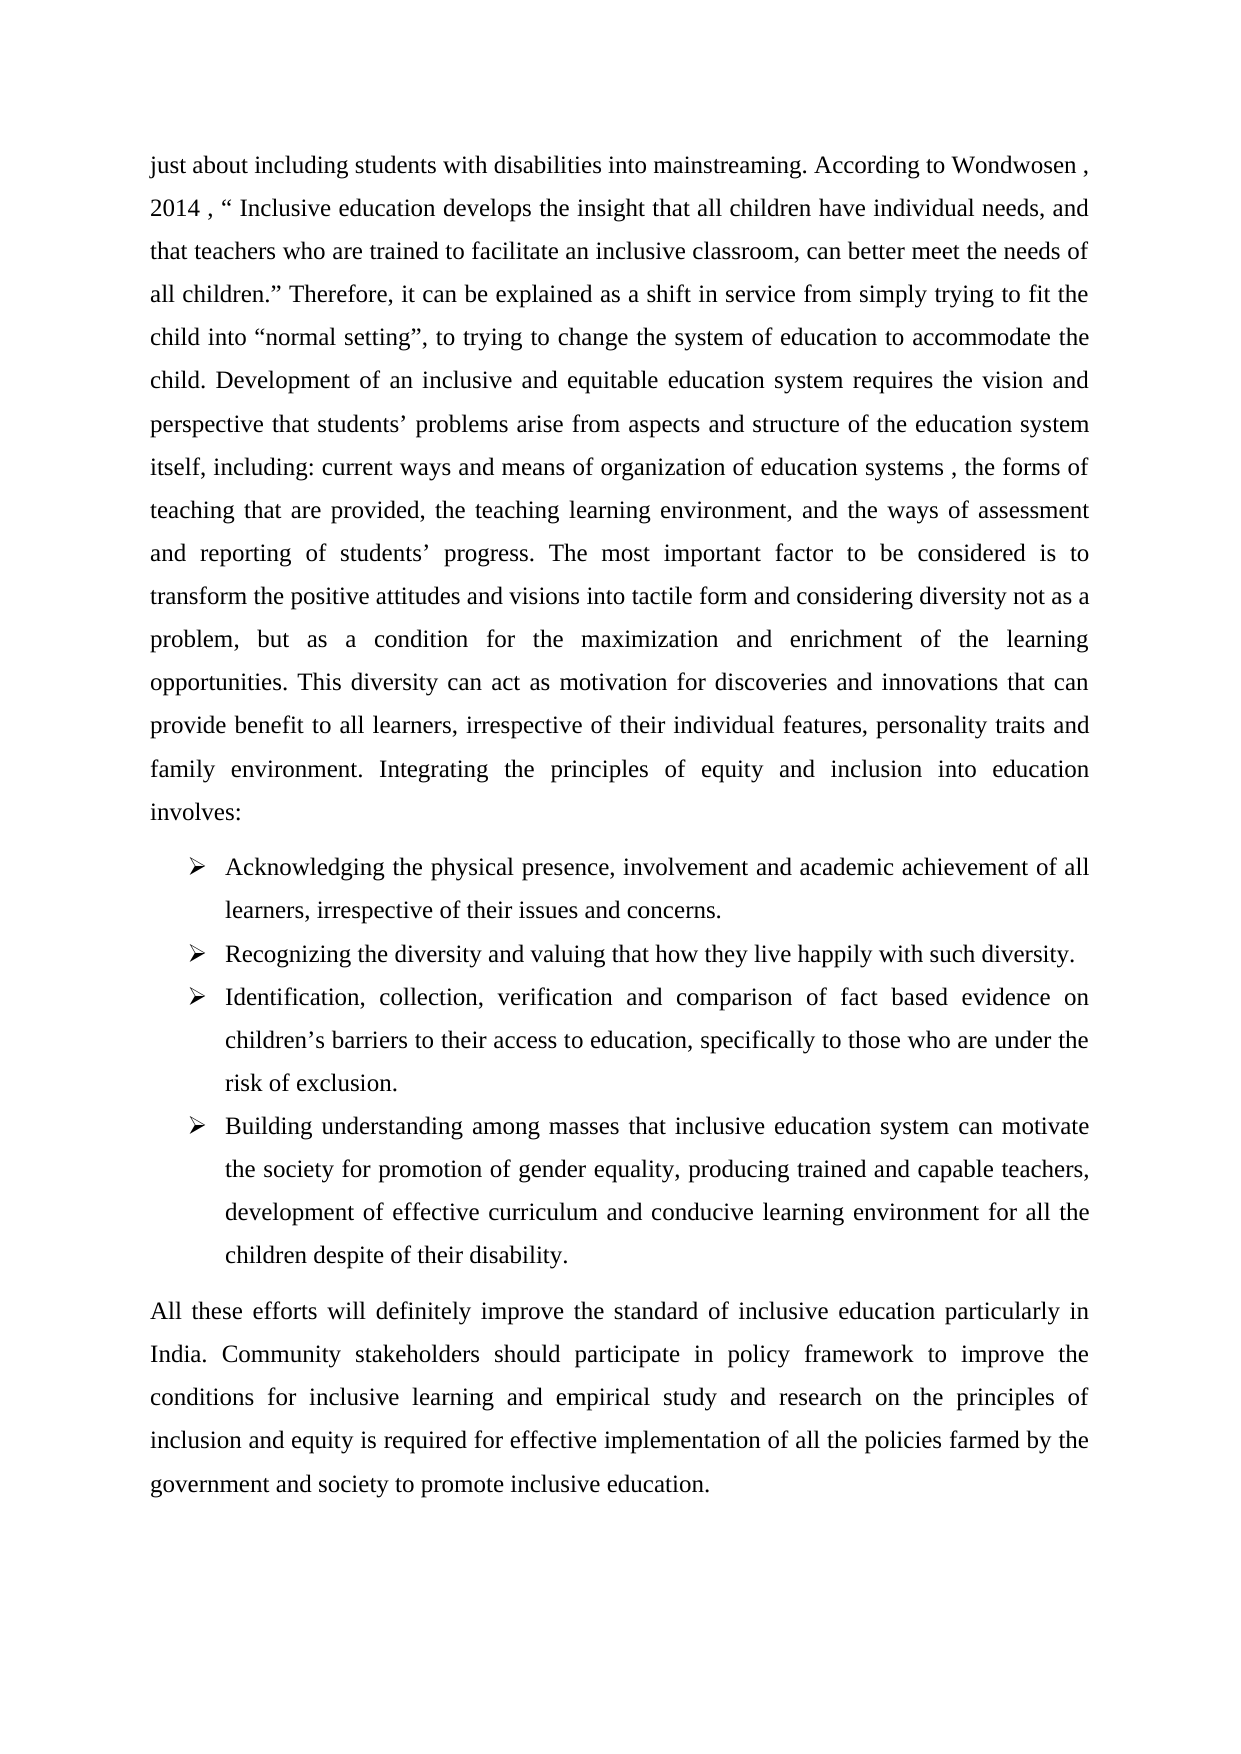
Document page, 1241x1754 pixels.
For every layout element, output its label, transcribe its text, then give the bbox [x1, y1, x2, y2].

list Identification, collection, verification and comparison of fact based evidence on children’s barriers to their access to education, specifically to those who are under the risk of exclusion. [187, 982, 1090, 1097]
text All these efforts will definitely improve the standard of inclusive education particularly in India. Community stakeholders should participate in policy framework to improve the conditions for inclusive learning and empirical study and research on the principles of inclusion and equity is required for effective implementation of all the policies farmed by the government and society to promote inclusive education. [150, 1296, 1090, 1497]
list Acknowledging the physical presence, involvement and academic achievement of all learners, irrespective of their issues and concerns. [187, 852, 1090, 924]
list Building understanding among masses that inclusive education system can motivate the society for promotion of gender equality, producing trained and capable teachers, development of effective curriculum and conducive learning environment for all the children despite of their disability. [187, 1111, 1090, 1269]
list Recognizing the diversity and valuing that how they live happily with such diversity. [187, 939, 1090, 967]
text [150, 150, 1090, 826]
